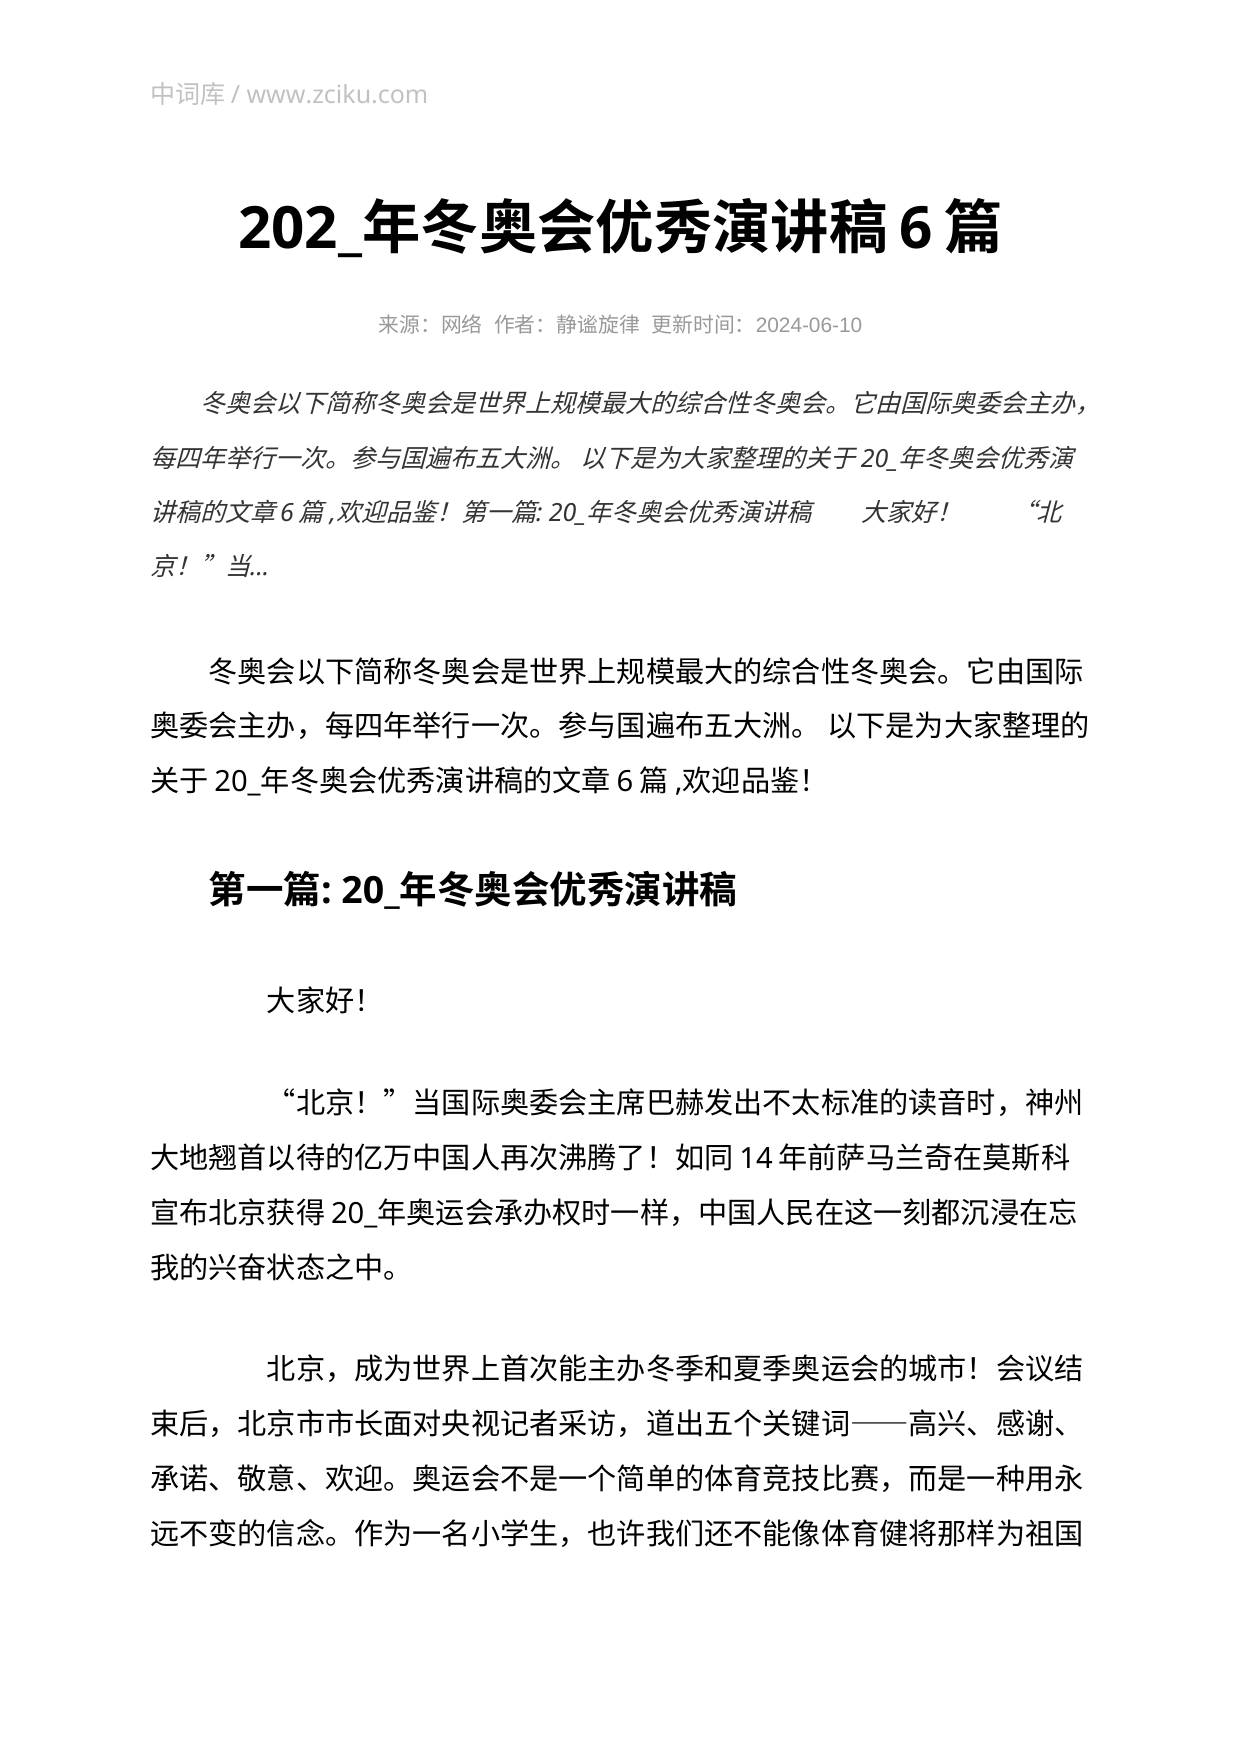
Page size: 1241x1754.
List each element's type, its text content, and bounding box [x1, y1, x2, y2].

text “北京！”当国际奥委会主席巴赫发出不太标准的读音时，神州大地翘首以待的亿万中国人再次沸腾了！如同14年前萨马兰奇在莫斯科宣布北京获得20_年奥运会承办权时一样，中国人民在这一刻都沉浸在忘我的兴奋状态之中。 [150, 1079, 1090, 1286]
text 第一篇: 20_年冬奥会优秀演讲稿 [150, 860, 1090, 914]
subtitle 202_年冬奥会优秀演讲稿6篇 [150, 181, 1090, 266]
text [150, 1346, 1090, 1553]
text 来源：网络 作者：静谧旋律 更新时间：2024-06-10 [150, 313, 1090, 337]
text 冬奥会以下简称冬奥会是世界上规模最大的综合性冬奥会。它由国际奥委会主办，每四年举行一次。参与国遍布五大洲。 以下是为大家整理的关于20_年冬奥会优秀演讲稿的文章6篇 ,欢迎品鉴！第一篇: 20_年冬奥会优秀演讲稿 大家好！ “北京！”当... [150, 384, 1090, 583]
text 大家好！ [150, 977, 1090, 1020]
text 冬奥会以下简称冬奥会是世界上规模最大的综合性冬奥会。它由国际奥委会主办，每四年举行一次。参与国遍布五大洲。 以下是为大家整理的关于20_年冬奥会优秀演讲稿的文章6篇 ,欢迎品鉴！ [150, 648, 1090, 800]
